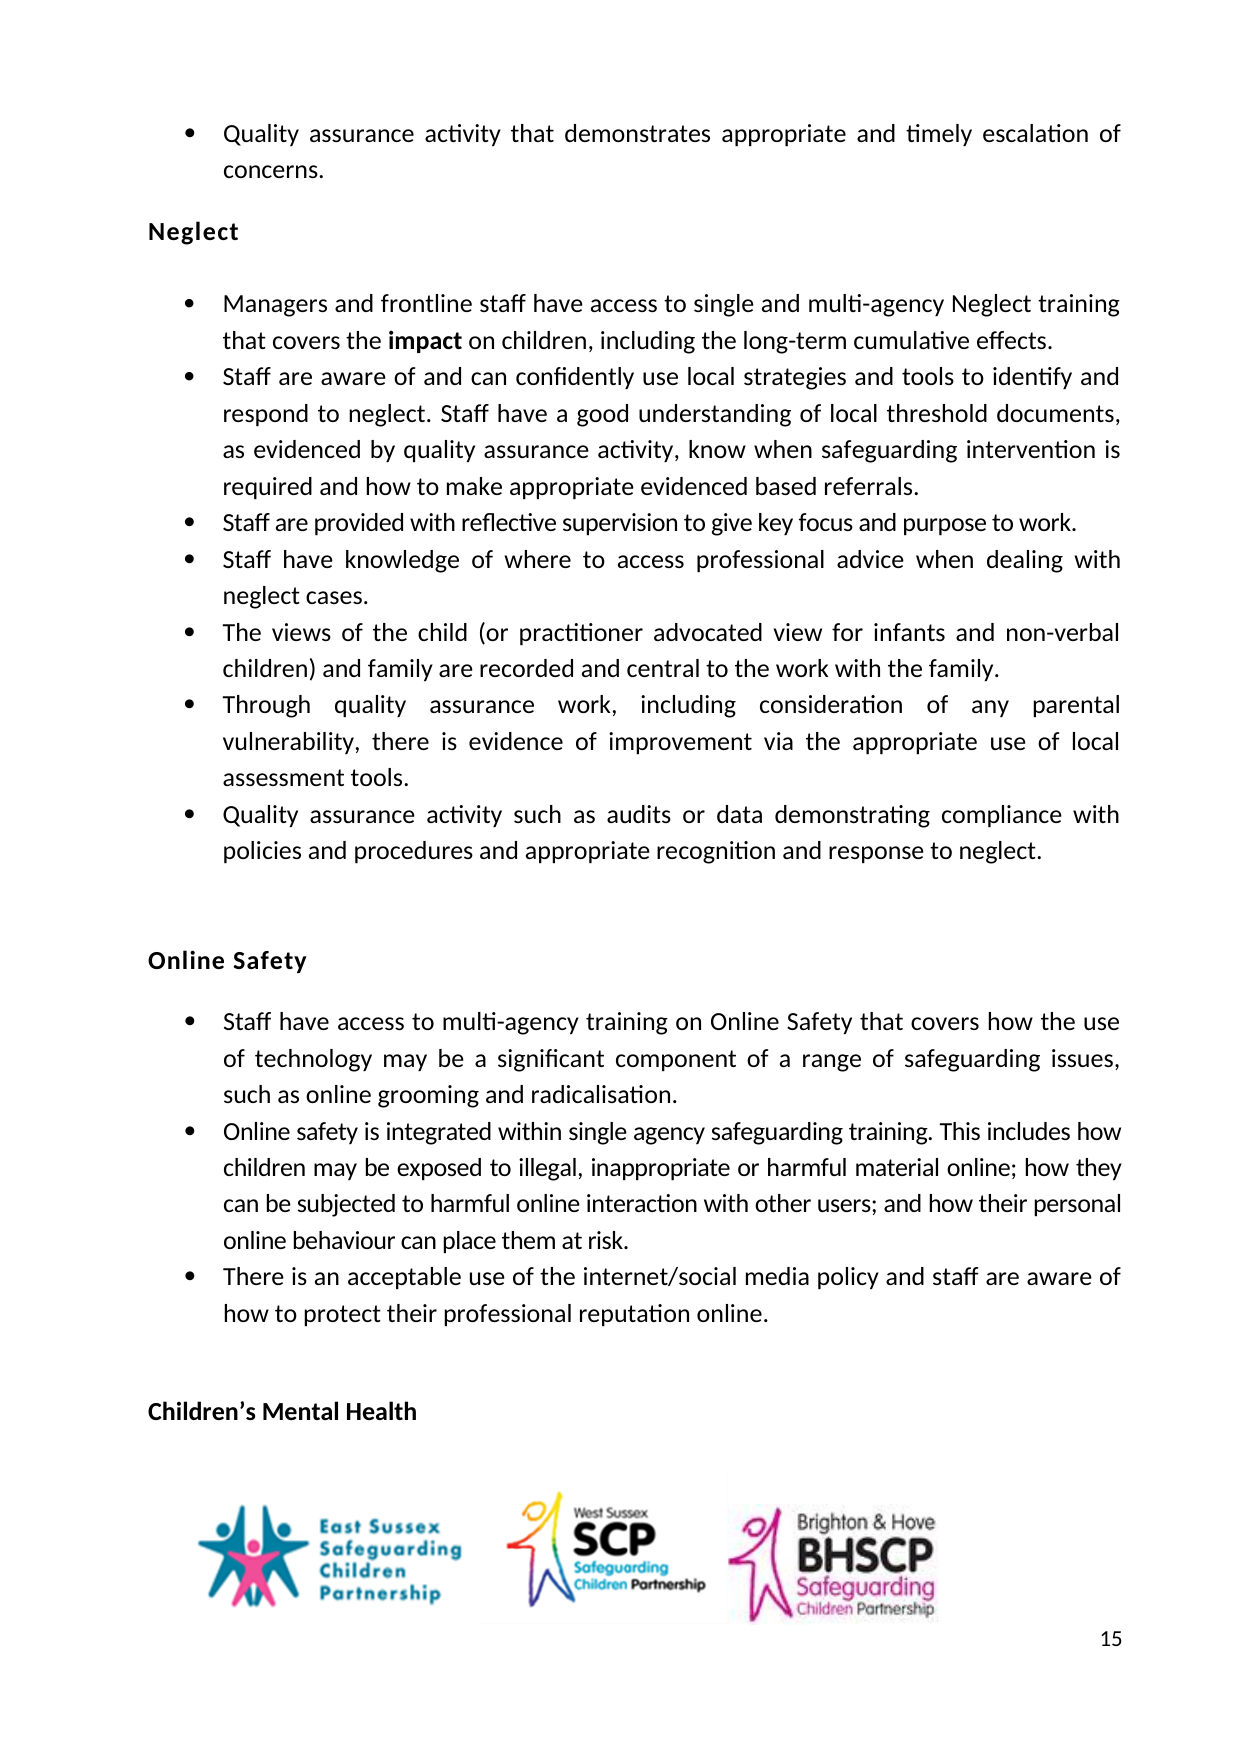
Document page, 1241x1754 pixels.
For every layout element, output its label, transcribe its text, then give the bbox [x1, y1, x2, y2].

list Through quality assurance work, including consideration of any parental vulnerability, there is evidence of improvement via the appropriate use of local assessment tools. [185, 688, 1122, 793]
list Managers and frontline staff have access to single and multi-agency Neglect training that covers the impact on children, including the long-term cumulative effects. [185, 287, 1122, 356]
list The views of the child (or practitioner advocated view for infants and non-verbal children) and family are recorded and central to the work with the family. [185, 616, 1122, 684]
text Children’s Mental Health [148, 1395, 1107, 1427]
list Quality assurance activity such as audits or data demonstrating compliance with policies and procedures and appropriate recognition and response to neglect. [185, 798, 1122, 866]
list Staff are provided with reflective supervision to give key focus and purpose to work. [185, 506, 1122, 538]
list Staff are aware of and can confidently use local strategies and tools to identify and respond to neglect. Staff have a good understanding of local threshold documents, as evidenced by quality assurance activity, know when safeguarding intervention is required and how to make appropriate evidenced based referrals. [185, 360, 1122, 502]
list Quality assurance activity that demonstrates appropriate and timely escalation of concerns. [185, 117, 1122, 185]
picture [182, 1473, 939, 1625]
list Online safety is integrated within single agency safeguarding training. This includes how children may be exposed to illegal, inappropriate or harmful material online; how they can be subjected to harmful online interaction with other users; and how their personal online behaviour can place them at risk. [185, 1114, 1122, 1256]
list Staff have knowledge of where to access professional advice when dealing with neglect cases. [185, 543, 1122, 611]
list There is an acceptable use of the internet/social media policy and staff are aware of how to protect their professional reputation online. [185, 1260, 1122, 1329]
text Neglect [148, 214, 1122, 246]
list Staff have access to multi-agency training on Online Safety that covers how the use of technology may be a significant component of a range of safeguarding issues, such as online grooming and radicalisation. [185, 1005, 1122, 1110]
text Online Safety [148, 944, 1122, 976]
